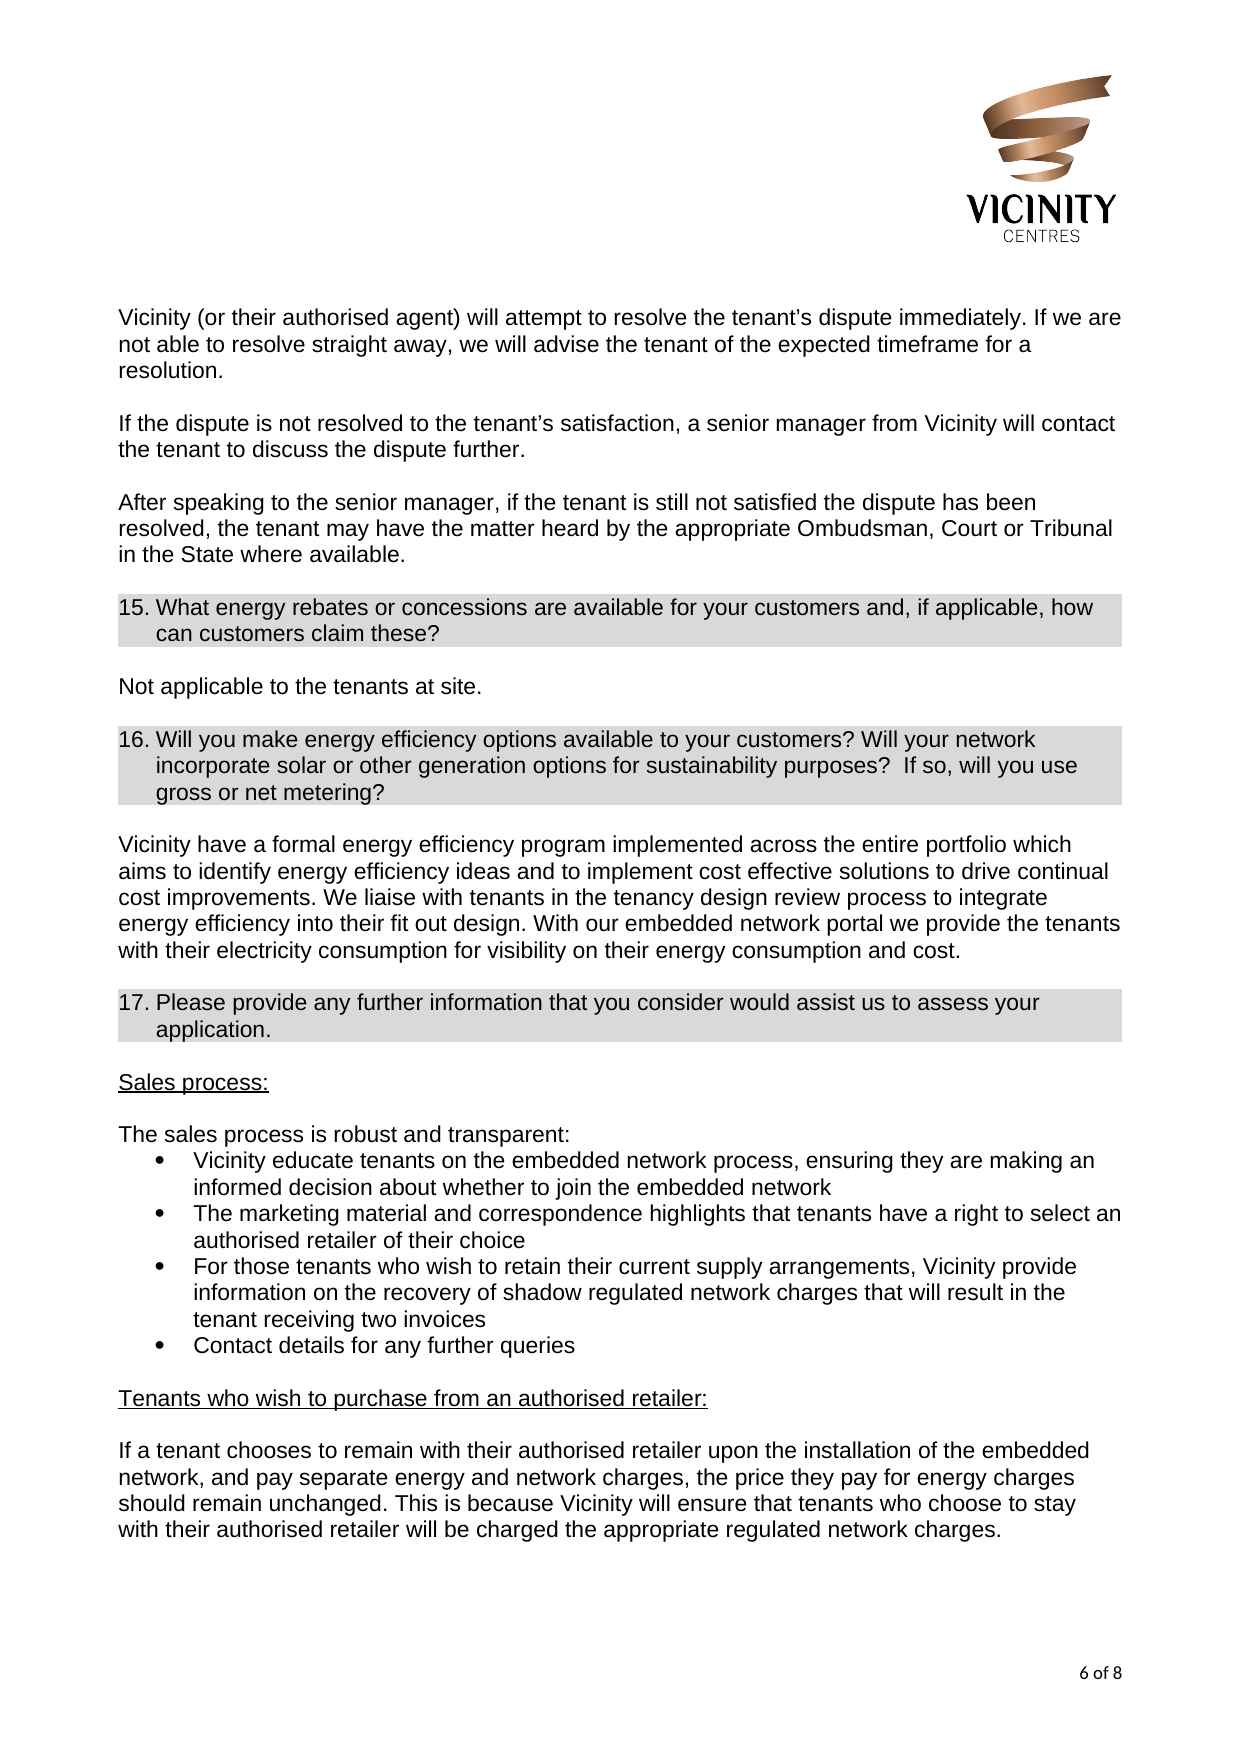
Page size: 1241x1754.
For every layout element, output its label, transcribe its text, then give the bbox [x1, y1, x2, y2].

text Not applicable to the tenants at site. [118, 673, 1122, 699]
picture [966, 72, 1123, 246]
list The marketing material and correspondence highlights that tenants have a right to select an authorised retailer of their choice [156, 1200, 1122, 1253]
text Vicinity have a formal energy efficiency program implemented across the entire portfolio which aims to identify energy efficiency ideas and to implement cost effective solutions to drive continual cost improvements. We liaise with tenants in the tenancy design review process to integrate energy efficiency into their fit out design. With our embedded network portal we provide the tenants with their electricity consumption for visibility on their energy consumption and cost. [118, 831, 1122, 963]
text Sales process: [118, 1068, 1122, 1095]
list What energy rebates or concessions are available for your customers and, if applicable, how can customers claim these? [118, 594, 1122, 647]
text Vicinity (or their authorised agent) will attempt to resolve the tenant’s dispute immediately. If we are not able to resolve straight away, we will advise the tenant of the expected timeframe for a resolution. [118, 304, 1122, 383]
text If the dispute is not resolved to the tenant’s satisfaction, a senior manager from Vicinity will contact the tenant to discuss the dispute further. [118, 409, 1122, 462]
list Will you make energy efficiency options available to your customers? Will your network incorporate solar or other generation options for sustainability purposes? If so, will you use gross or net metering? [118, 726, 1122, 805]
text If a tenant chooses to remain with their authorised retailer upon the installation of the embedded network, and pay separate energy and network charges, the price they pay for energy charges should remain unchanged. This is because Vicinity will ensure that tenants who choose to stay with their authorised retailer will be charged the appropriate regulated network charges. [118, 1437, 1122, 1543]
text After speaking to the senior manager, if the tenant is still not satisfied the dispute has been resolved, the tenant may have the matter heard by the appropriate Ombudsman, Court or Tribunal in the State where available. [118, 489, 1122, 568]
list Please provide any further information that you consider would assist us to assess your application. [118, 989, 1122, 1042]
list Vicinity educate tenants on the embedded network process, ensuring they are making an informed decision about whether to join the embedded network [156, 1147, 1122, 1200]
list Contact details for any further queries [156, 1332, 1122, 1358]
text The sales process is robust and transparent: [118, 1121, 1122, 1147]
list For those tenants who wish to retain their current supply arrangements, Vicinity provide information on the recovery of shadow regulated network charges that will result in the tenant receiving two invoices [156, 1253, 1122, 1332]
text Tenants who wish to purchase from an authorised retailer: [118, 1385, 1122, 1411]
